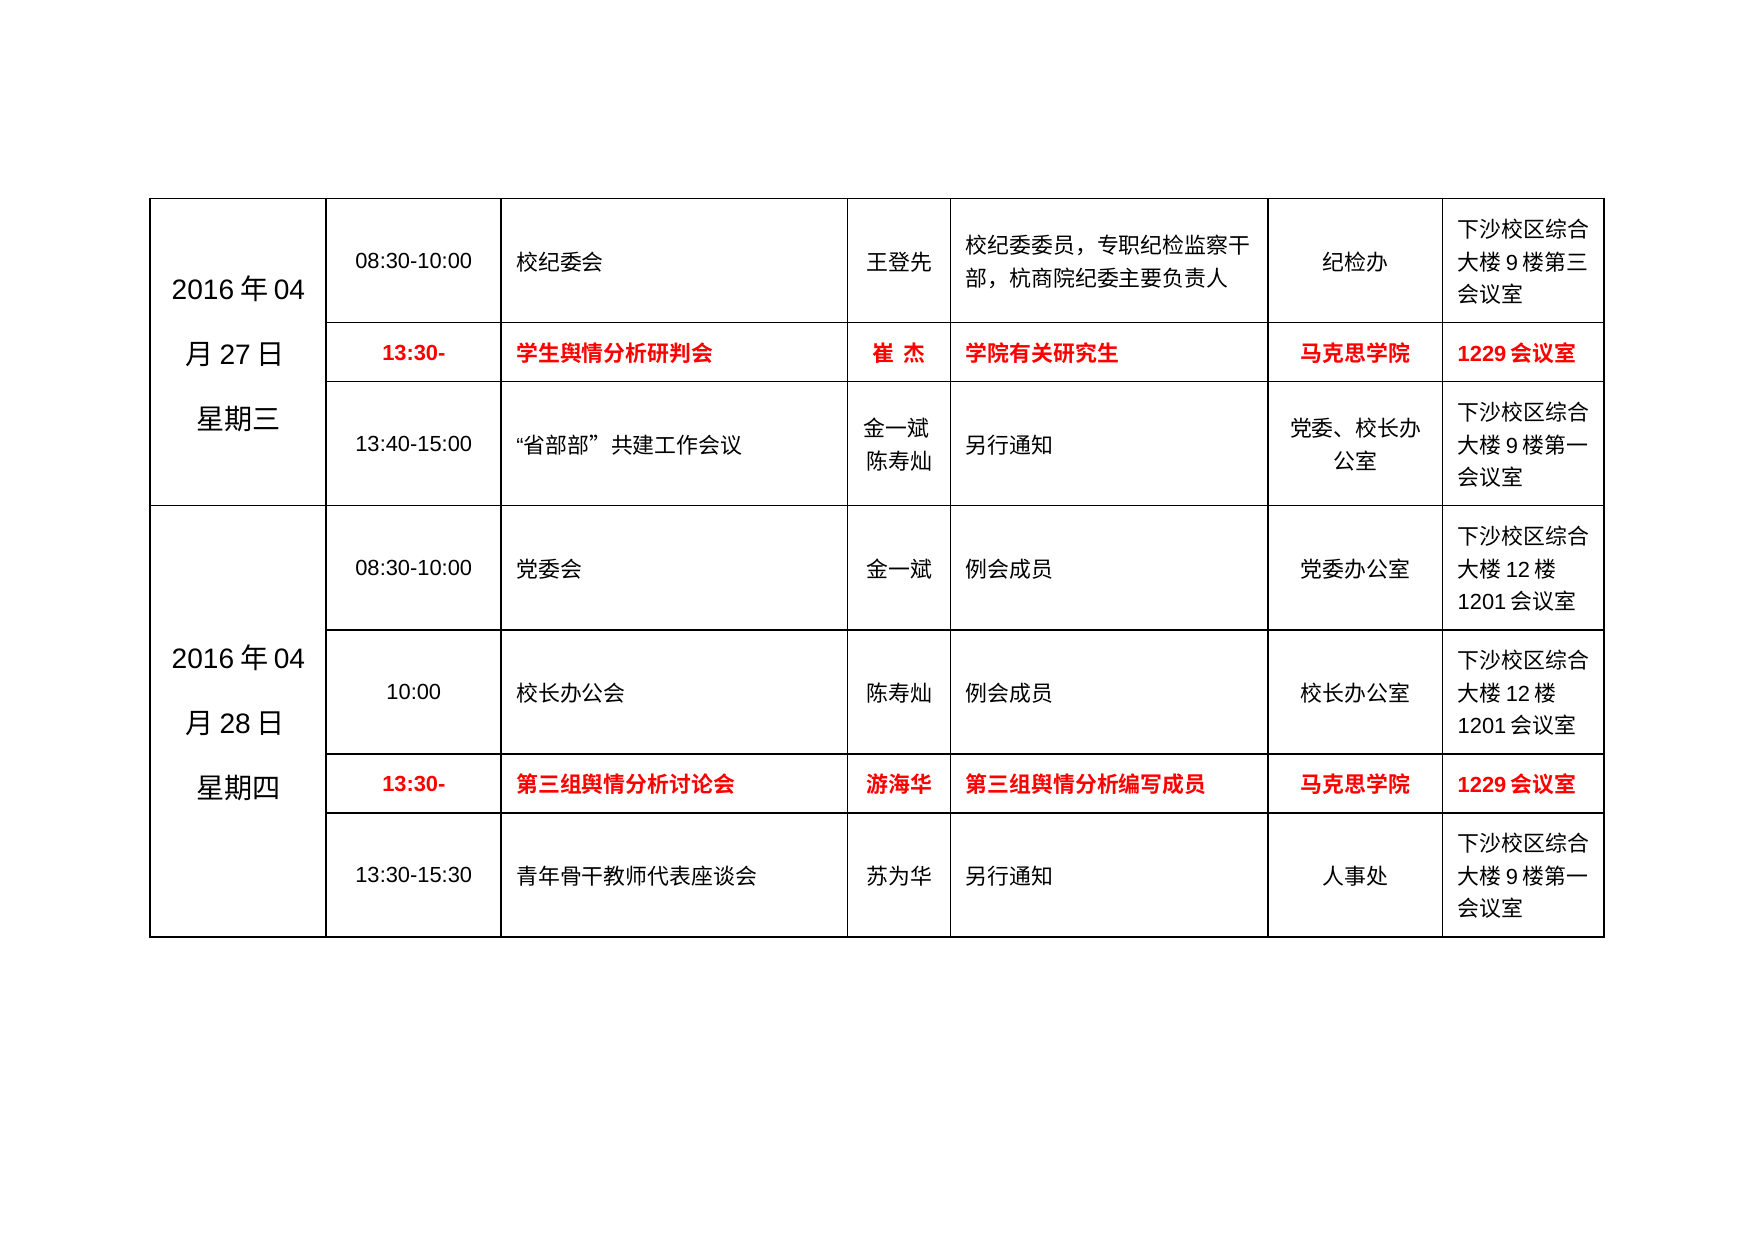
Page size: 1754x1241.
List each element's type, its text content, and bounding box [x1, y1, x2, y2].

table_cell 党委会 [502, 506, 847, 629]
table_cell 08:30-10:00 [327, 506, 500, 629]
table_cell 马克思学院 [1269, 755, 1442, 812]
table_cell 校纪委委员，专职纪检监察干部，杭商院纪委主要负责人 [951, 199, 1267, 322]
table_cell 陈寿灿 [848, 631, 950, 753]
table_cell 下沙校区综合大楼9楼第三会议室 [1443, 199, 1603, 322]
table_cell 青年骨干教师代表座谈会 [502, 814, 847, 936]
table_cell 第三组舆情分析编写成员 [951, 755, 1267, 812]
table_cell 13:30- [327, 323, 500, 381]
table_cell 2016年04月27日 星期三 [151, 199, 325, 505]
table_cell 另行通知 [951, 382, 1267, 505]
table_cell 另行通知 [951, 814, 1267, 936]
table_cell 金一斌 陈寿灿 [848, 382, 950, 505]
table_cell 学院有关研究生 [951, 323, 1267, 381]
table_cell 1229会议室 [1443, 755, 1603, 812]
table_cell 08:30-10:00 [327, 199, 500, 322]
table_cell 马克思学院 [1269, 323, 1442, 381]
table_cell 金一斌 [848, 506, 950, 629]
table_cell 10:00 [327, 631, 500, 753]
table_cell 下沙校区综合大楼9楼第一会议室 [1443, 814, 1603, 936]
table_cell 例会成员 [951, 506, 1267, 629]
table_cell 纪检办 [1269, 199, 1442, 322]
table_cell 王登先 [848, 199, 950, 322]
table_cell 党委办公室 [1269, 506, 1442, 629]
table_cell 崔 杰 [848, 323, 950, 381]
table_cell 党委、校长办公室 [1269, 382, 1442, 505]
table_cell 校纪委会 [502, 199, 847, 322]
table_cell “省部部”共建工作会议 [502, 382, 847, 505]
table_cell 13:40-15:00 [327, 382, 500, 505]
table_cell 下沙校区综合大楼12楼1201会议室 [1443, 506, 1603, 629]
table_cell 下沙校区综合大楼12楼1201会议室 [1443, 631, 1603, 753]
table_cell 例会成员 [951, 631, 1267, 753]
table_cell 苏为华 [848, 814, 950, 936]
table_cell 游海华 [848, 755, 950, 812]
table_cell 学生舆情分析研判会 [502, 323, 847, 381]
table_cell 校长办公室 [1269, 631, 1442, 753]
table_cell 下沙校区综合大楼9楼第一会议室 [1443, 382, 1603, 505]
table_cell 2016年04月28日 星期四 [151, 506, 325, 936]
table_cell 13:30-15:30 [327, 814, 500, 936]
table_cell 1229会议室 [1443, 323, 1603, 381]
table_cell 人事处 [1269, 814, 1442, 936]
table_cell 第三组舆情分析讨论会 [502, 755, 847, 812]
table_cell 校长办公会 [502, 631, 847, 753]
table_cell 13:30- [327, 755, 500, 812]
